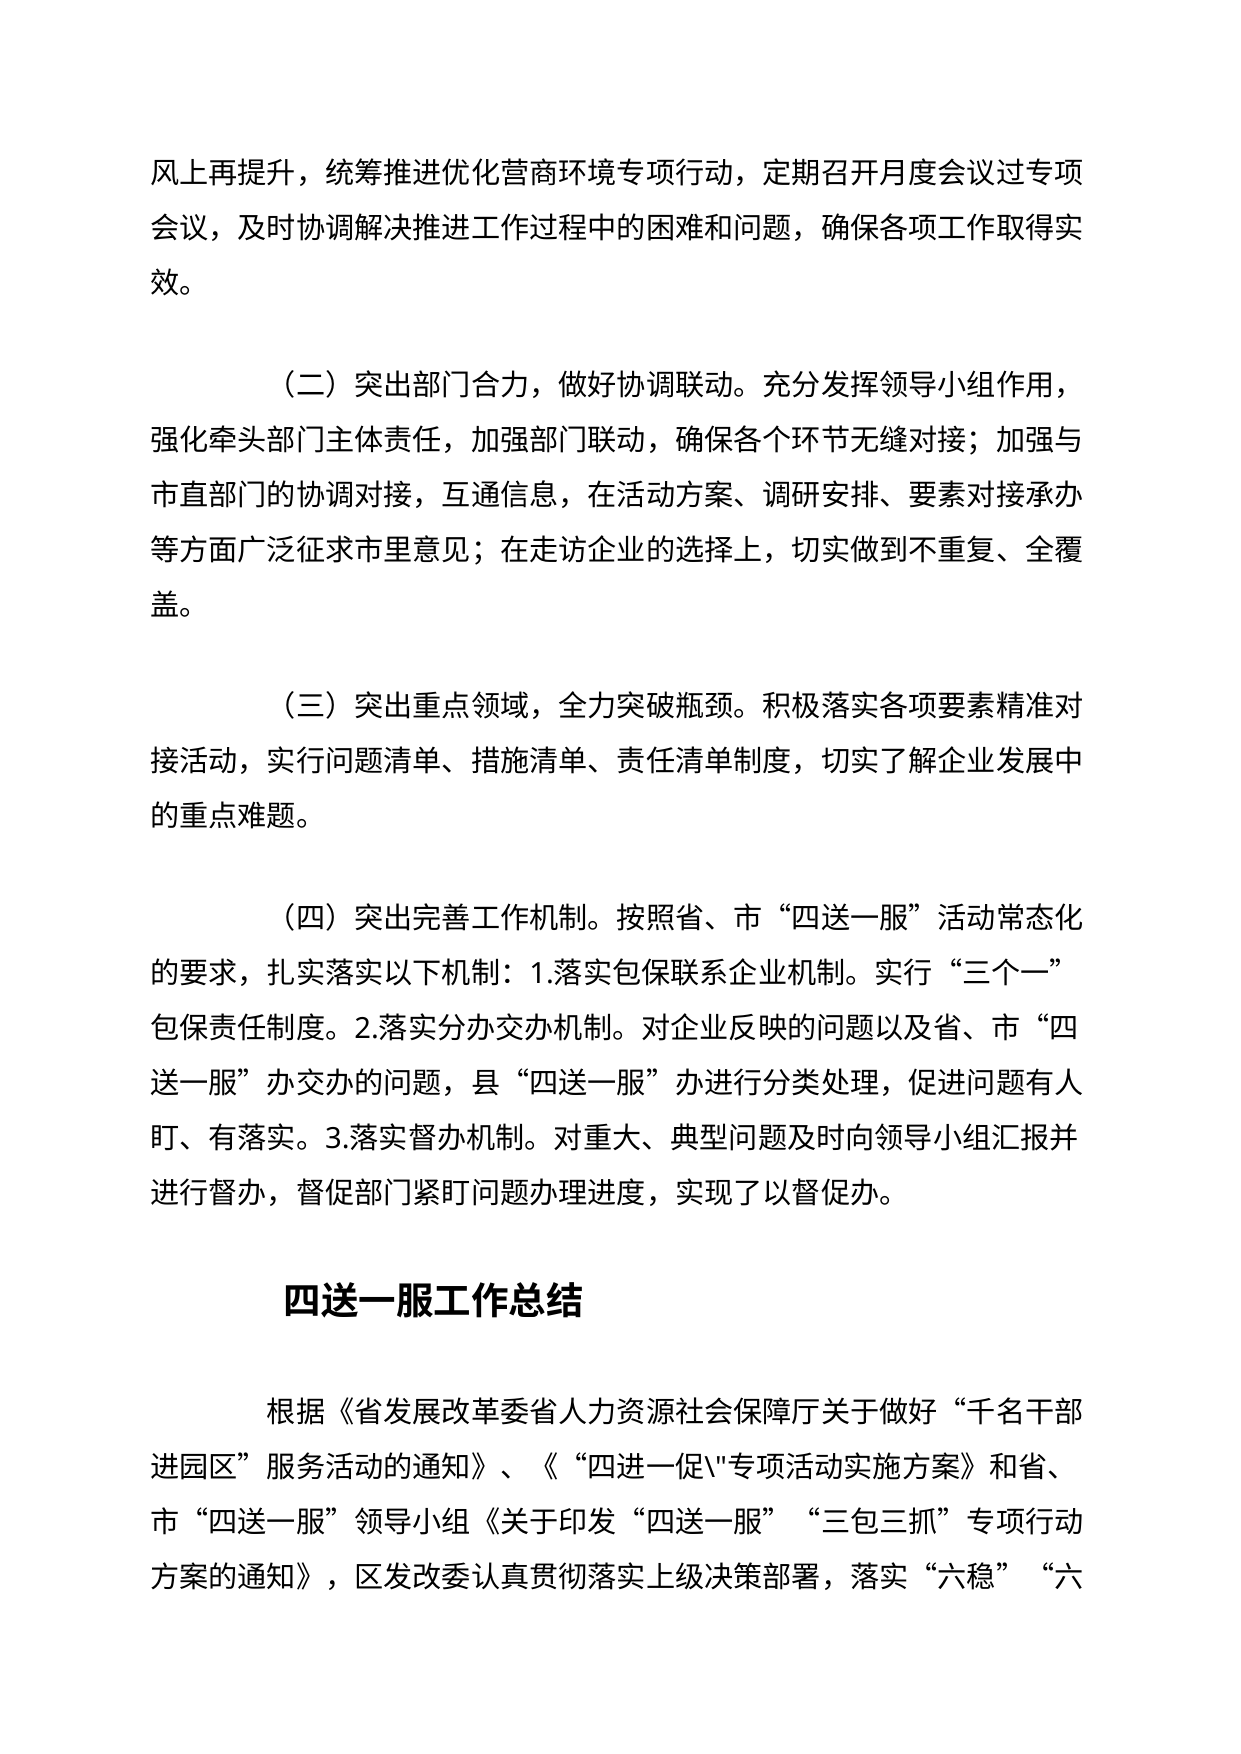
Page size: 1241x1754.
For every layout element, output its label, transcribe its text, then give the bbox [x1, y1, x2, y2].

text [150, 150, 1090, 302]
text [150, 1388, 1090, 1596]
text 四送一服工作总结 [150, 1271, 1090, 1325]
text （四）突出完善工作机制。按照省、市“四送一服”活动常态化的要求，扎实落实以下机制：1.落实包保联系企业机制。实行“三个一”包保责任制度。2.落实分办交办机制。对企业反映的问题以及省、市“四送一服”办交办的问题，县“四送一服”办进行分类处理，促进问题有人盯、有落实。3.落实督办机制。对重大、典型问题及时向领导小组汇报并进行督办，督促部门紧盯问题办理进度，实现了以督促办。 [150, 894, 1090, 1212]
text （二）突出部门合力，做好协调联动。充分发挥领导小组作用，强化牵头部门主体责任，加强部门联动，确保各个环节无缝对接；加强与市直部门的协调对接，互通信息，在活动方案、调研安排、要素对接承办等方面广泛征求市里意见；在走访企业的选择上，切实做到不重复、全覆盖。 [150, 362, 1090, 623]
text （三）突出重点领域，全力突破瓶颈。积极落实各项要素精准对接活动，实行问题清单、措施清单、责任清单制度，切实了解企业发展中的重点难题。 [150, 683, 1090, 835]
